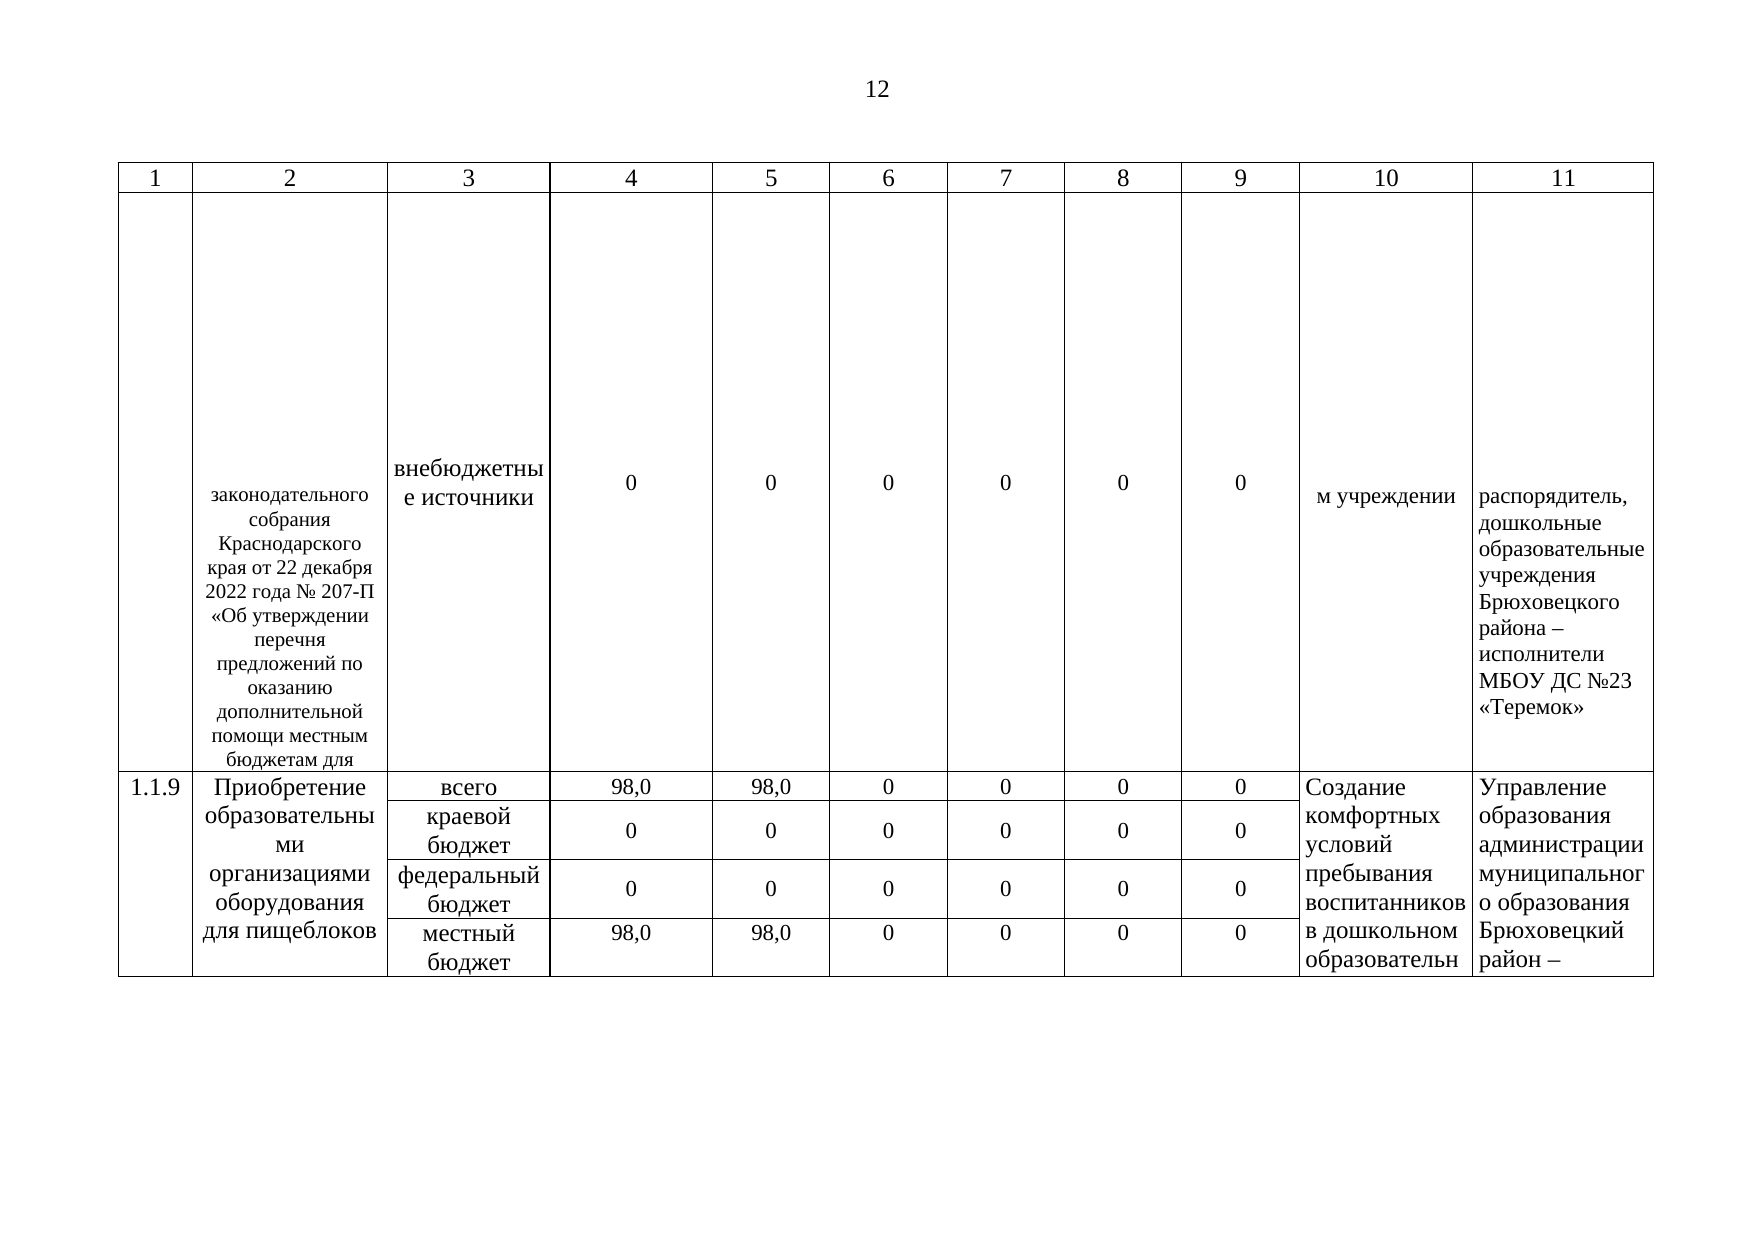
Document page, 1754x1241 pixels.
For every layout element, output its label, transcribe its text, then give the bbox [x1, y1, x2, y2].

table_header 9 [1182, 163, 1299, 192]
table_cell 98,0 [713, 772, 829, 800]
table_cell краевой бюджет [388, 801, 549, 859]
table_header 3 [388, 163, 549, 192]
table_cell 0 [830, 860, 947, 917]
table_cell 0 [1182, 193, 1299, 771]
table_cell 98,0 [713, 919, 829, 976]
table_cell 0 [1182, 801, 1299, 859]
table_header 10 [1300, 163, 1472, 192]
table_cell 98,0 [551, 772, 712, 800]
table_cell 0 [551, 801, 712, 859]
table_cell 0 [948, 860, 1064, 917]
table_cell 0 [551, 193, 712, 771]
table_cell 0 [1065, 860, 1181, 917]
table_cell 0 [1182, 772, 1299, 800]
table_cell 0 [1182, 919, 1299, 976]
table_header 2 [193, 163, 387, 192]
table_cell 0 [713, 193, 829, 771]
table_cell 0 [1065, 193, 1181, 771]
table_cell 0 [830, 772, 947, 800]
table_cell 0 [713, 801, 829, 859]
table_cell 0 [948, 919, 1064, 976]
table_cell внебюджетные источники [388, 193, 549, 771]
table_cell 0 [948, 772, 1064, 800]
table_cell 0 [551, 860, 712, 917]
table_header 7 [948, 163, 1064, 192]
table_cell всего [388, 772, 549, 800]
table_cell 0 [948, 193, 1064, 771]
table_cell 0 [830, 193, 947, 771]
table_cell федеральный бюджет [388, 860, 549, 917]
table_cell Приобретение образовательными организациями оборудования для пищеблоков [193, 772, 387, 976]
table_header 8 [1065, 163, 1181, 192]
table_cell 0 [830, 919, 947, 976]
table_cell Создание комфортных условий пребывания воспитанников в дошкольном образовательном учреждении. [1300, 772, 1472, 976]
table_cell Управление образования администрации муниципального образования Брюховецкий район – главный распорядитель, дошкольные образовательные учреждения Брюховецкого района – исполнитель МБДОУ ДС №25 «Пчелка» [1473, 772, 1653, 976]
table_cell 0 [948, 801, 1064, 859]
table_cell местный бюджет [388, 919, 549, 976]
table_header 5 [713, 163, 829, 192]
table_cell 0 [1182, 860, 1299, 917]
table_cell 98,0 [551, 919, 712, 976]
table_cell 0 [713, 860, 829, 917]
table_header 1 [119, 163, 192, 192]
table_cell 1.1.9 [119, 772, 192, 976]
table_cell 0 [1065, 919, 1181, 976]
table_header 11 [1473, 163, 1653, 192]
table_header 6 [830, 163, 947, 192]
table_cell 0 [1065, 801, 1181, 859]
table_cell 0 [830, 801, 947, 859]
table_cell 0 [1065, 772, 1181, 800]
table_header 4 [551, 163, 712, 192]
